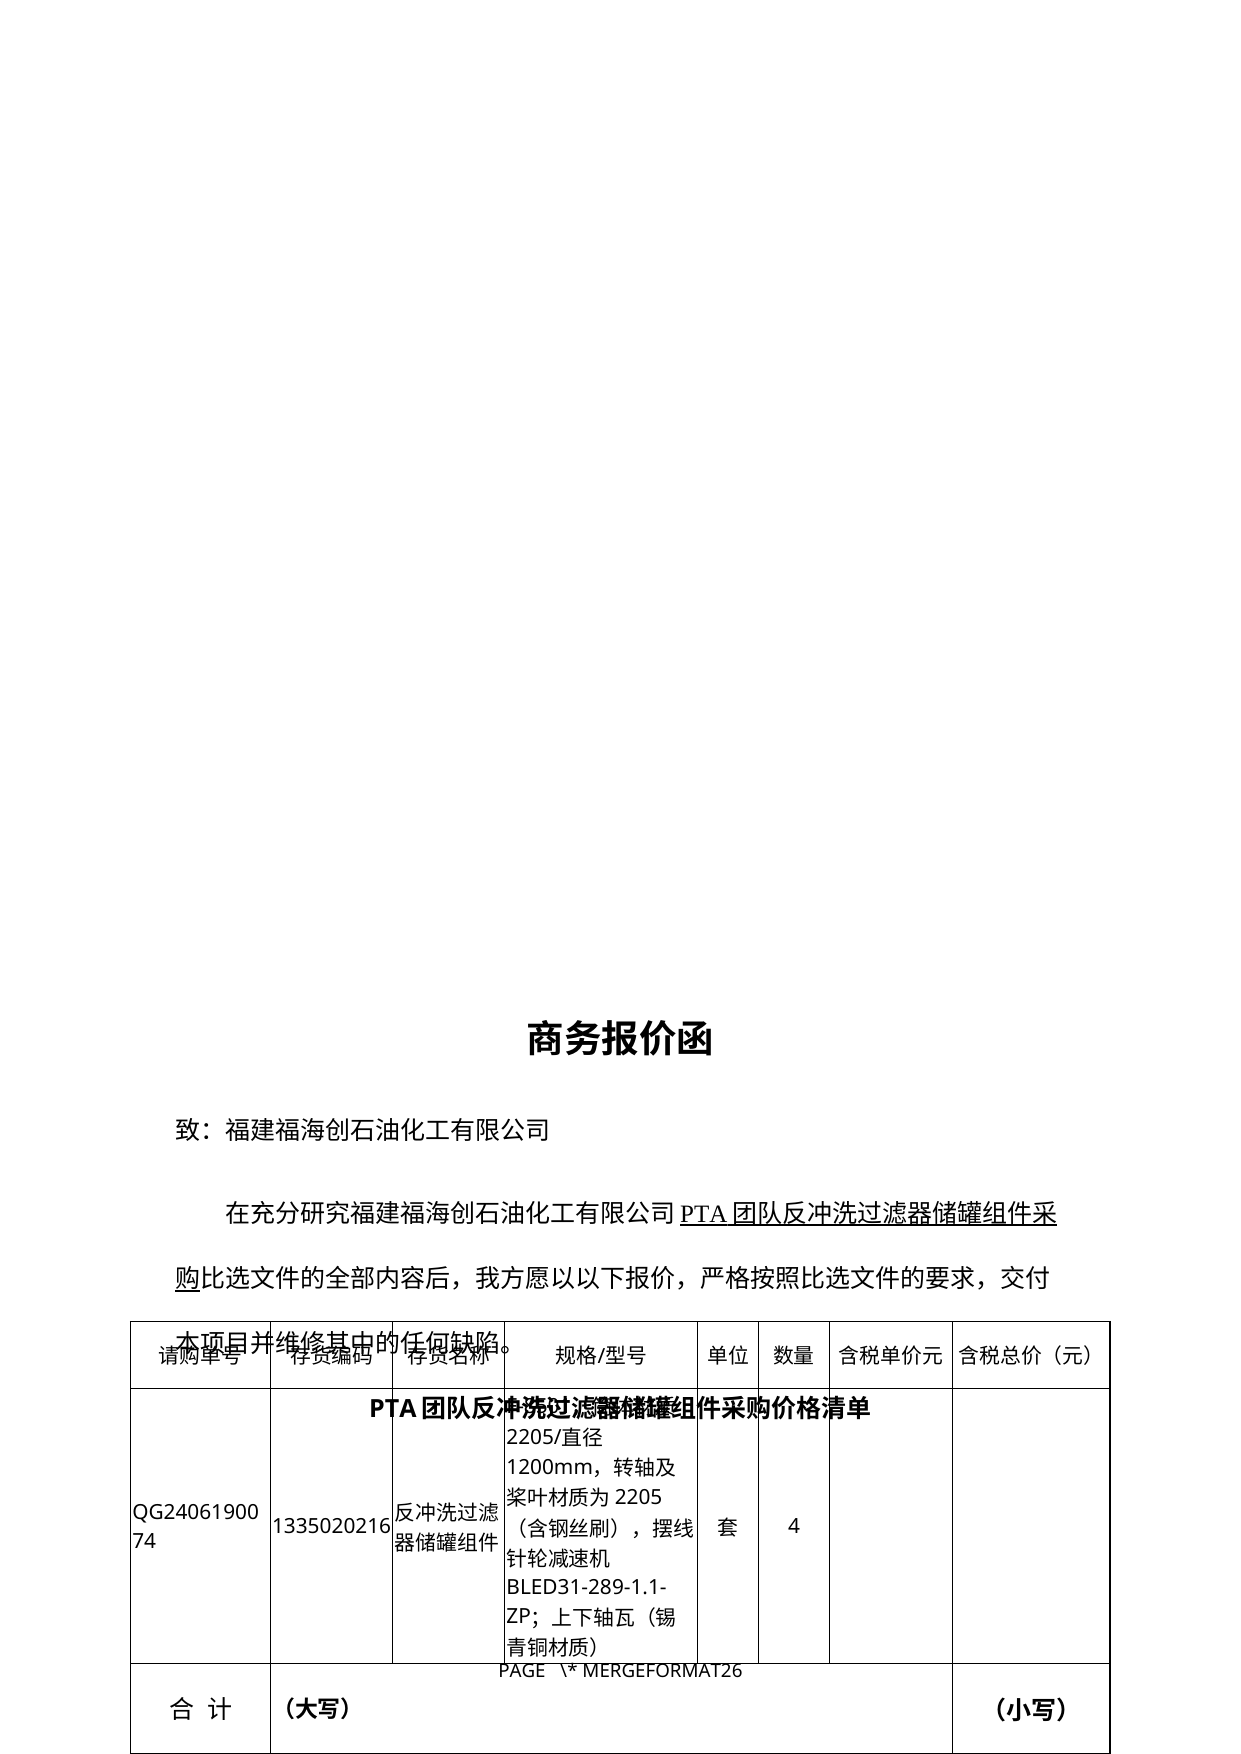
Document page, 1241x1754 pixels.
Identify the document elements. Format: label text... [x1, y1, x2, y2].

text 致：福建福海创石油化工有限公司 [175, 1096, 1065, 1161]
table_cell （大写） [271, 1664, 952, 1753]
table_cell 合 计 [131, 1664, 270, 1753]
table_cell 套 [698, 1389, 758, 1663]
table_header 请购单号 [131, 1322, 270, 1388]
table_cell 反冲洗过滤器储罐组件 [393, 1389, 504, 1663]
table_header 含税单价元 [830, 1322, 952, 1388]
table_header 单位 [698, 1322, 758, 1388]
table_cell 1335020216 [271, 1389, 392, 1663]
table_header 含税总价（元） [953, 1322, 1109, 1388]
table_cell QG2406190074 [131, 1389, 270, 1663]
table_header 规格/型号 [505, 1322, 697, 1388]
table_cell （小写） [953, 1664, 1109, 1753]
table_header 存货名称 [393, 1322, 504, 1388]
table_header 数量 [759, 1322, 829, 1388]
text 在充分研究福建福海创石油化工有限公司PTA团队反冲洗过滤器储罐组件采购比选文件的全部内容后，我方愿以以下报价，严格按照比选文件的要求，交付本项目并维修其中的任何缺陷。 [175, 1179, 1065, 1321]
text 商务报价函 [175, 1004, 1065, 1069]
table_header 存货编码 [271, 1322, 392, 1388]
table_cell 4 [759, 1389, 829, 1663]
table_cell F-8501，筒体材质2205/直径1200mm，转轴及桨叶材质为2205（含钢丝刷），摆线针轮减速机BLED31-289-1.1-ZP；上下轴瓦（锡青铜材质） [505, 1389, 697, 1663]
table_cell [953, 1389, 1109, 1663]
table_cell [830, 1389, 952, 1663]
